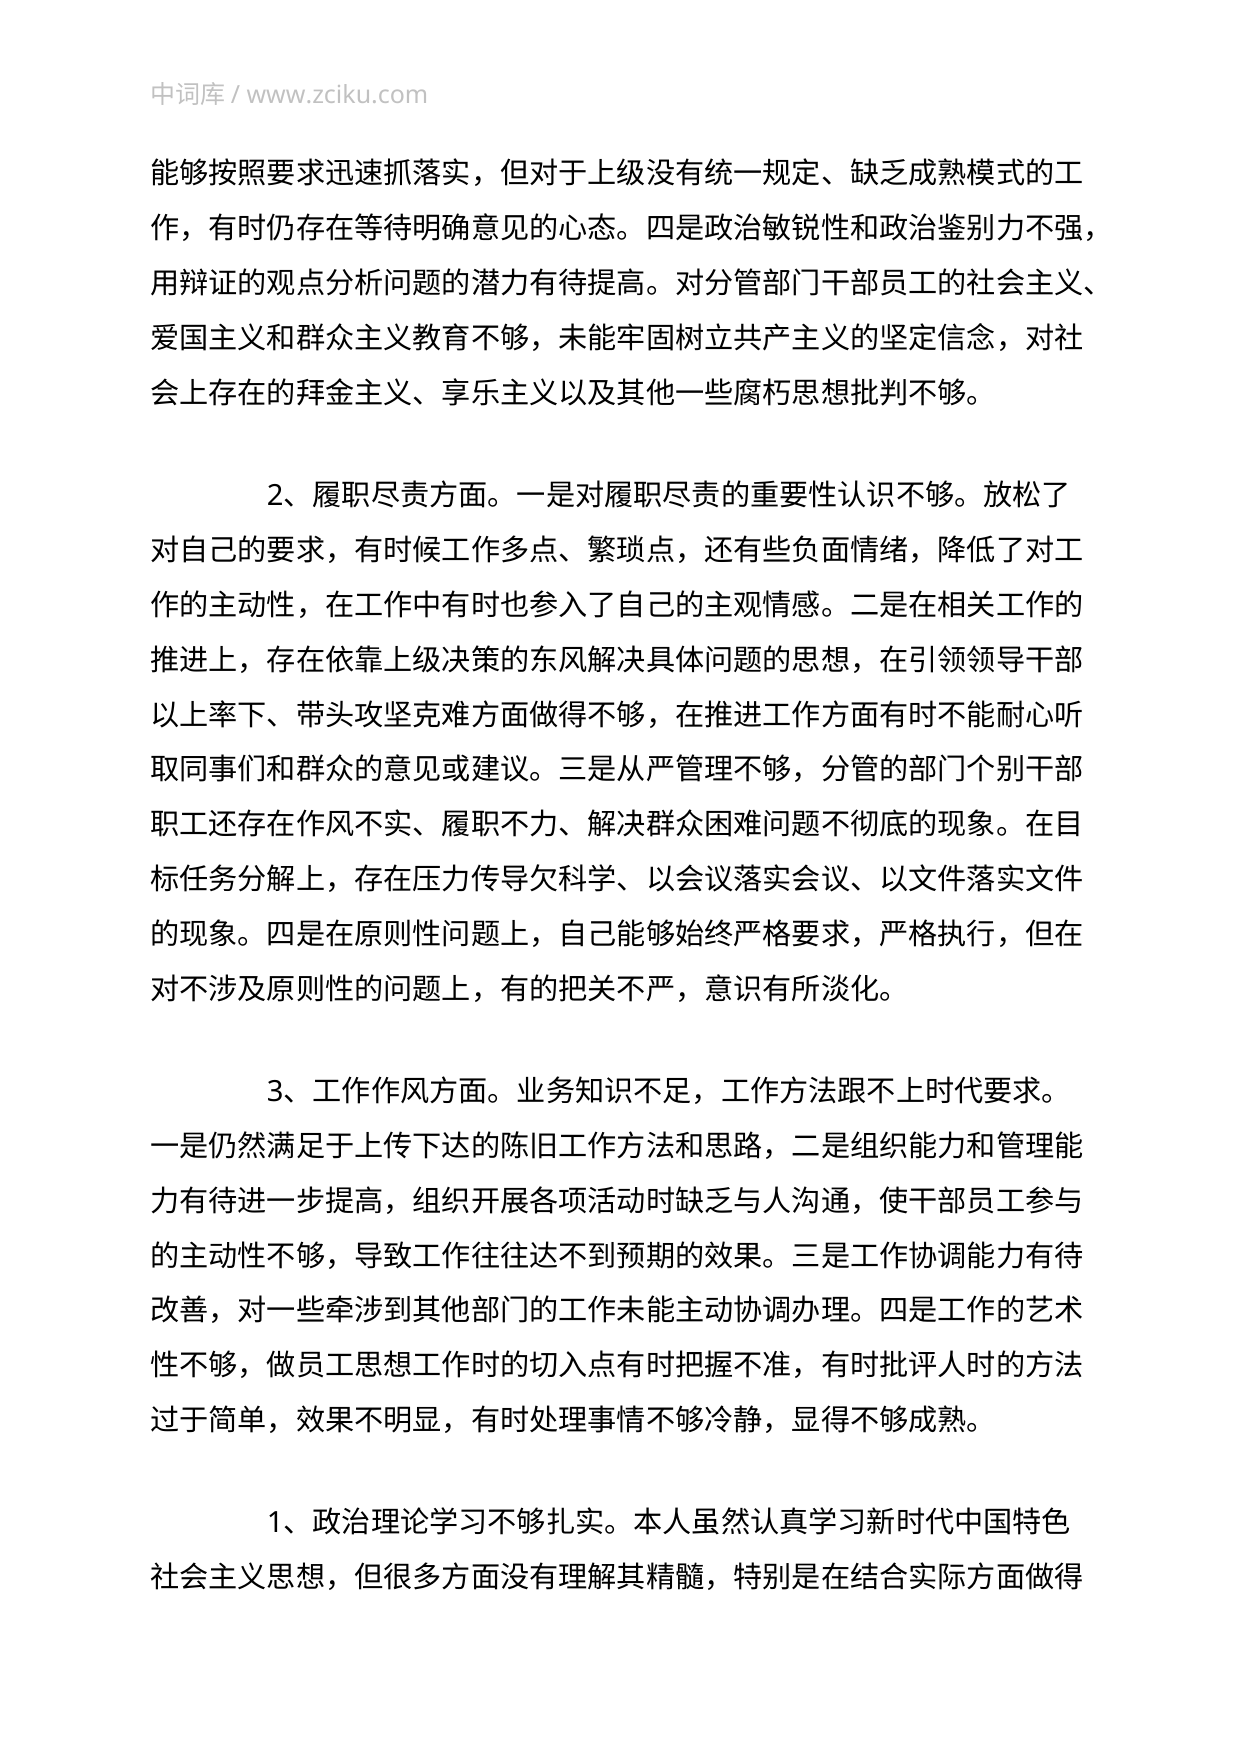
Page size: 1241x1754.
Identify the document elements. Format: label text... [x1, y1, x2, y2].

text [150, 1498, 1090, 1596]
text 2、履职尽责方面。一是对履职尽责的重要性认识不够。放松了对自己的要求，有时候工作多点、繁琐点，还有些负面情绪，降低了对工作的主动性，在工作中有时也参入了自己的主观情感。二是在相关工作的推进上，存在依靠上级决策的东风解决具体问题的思想，在引领领导干部以上率下、带头攻坚克难方面做得不够，在推进工作方面有时不能耐心听取同事们和群众的意见或建议。三是从严管理不够，分管的部门个别干部职工还存在作风不实、履职不力、解决群众困难问题不彻底的现象。在目标任务分解上，存在压力传导欠科学、以会议落实会议、以文件落实文件的现象。四是在原则性问题上，自己能够始终严格要求，严格执行，但在对不涉及原则性的问题上，有的把关不严，意识有所淡化。 [150, 471, 1090, 1008]
text 3、工作作风方面。业务知识不足，工作方法跟不上时代要求。一是仍然满足于上传下达的陈旧工作方法和思路，二是组织能力和管理能力有待进一步提高，组织开展各项活动时缺乏与人沟通，使干部员工参与的主动性不够，导致工作往往达不到预期的效果。三是工作协调能力有待改善，对一些牵涉到其他部门的工作未能主动协调办理。四是工作的艺术性不够，做员工思想工作时的切入点有时把握不准，有时批评人时的方法过于简单，效果不明显，有时处理事情不够冷静，显得不够成熟。 [150, 1067, 1090, 1439]
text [150, 150, 1090, 412]
